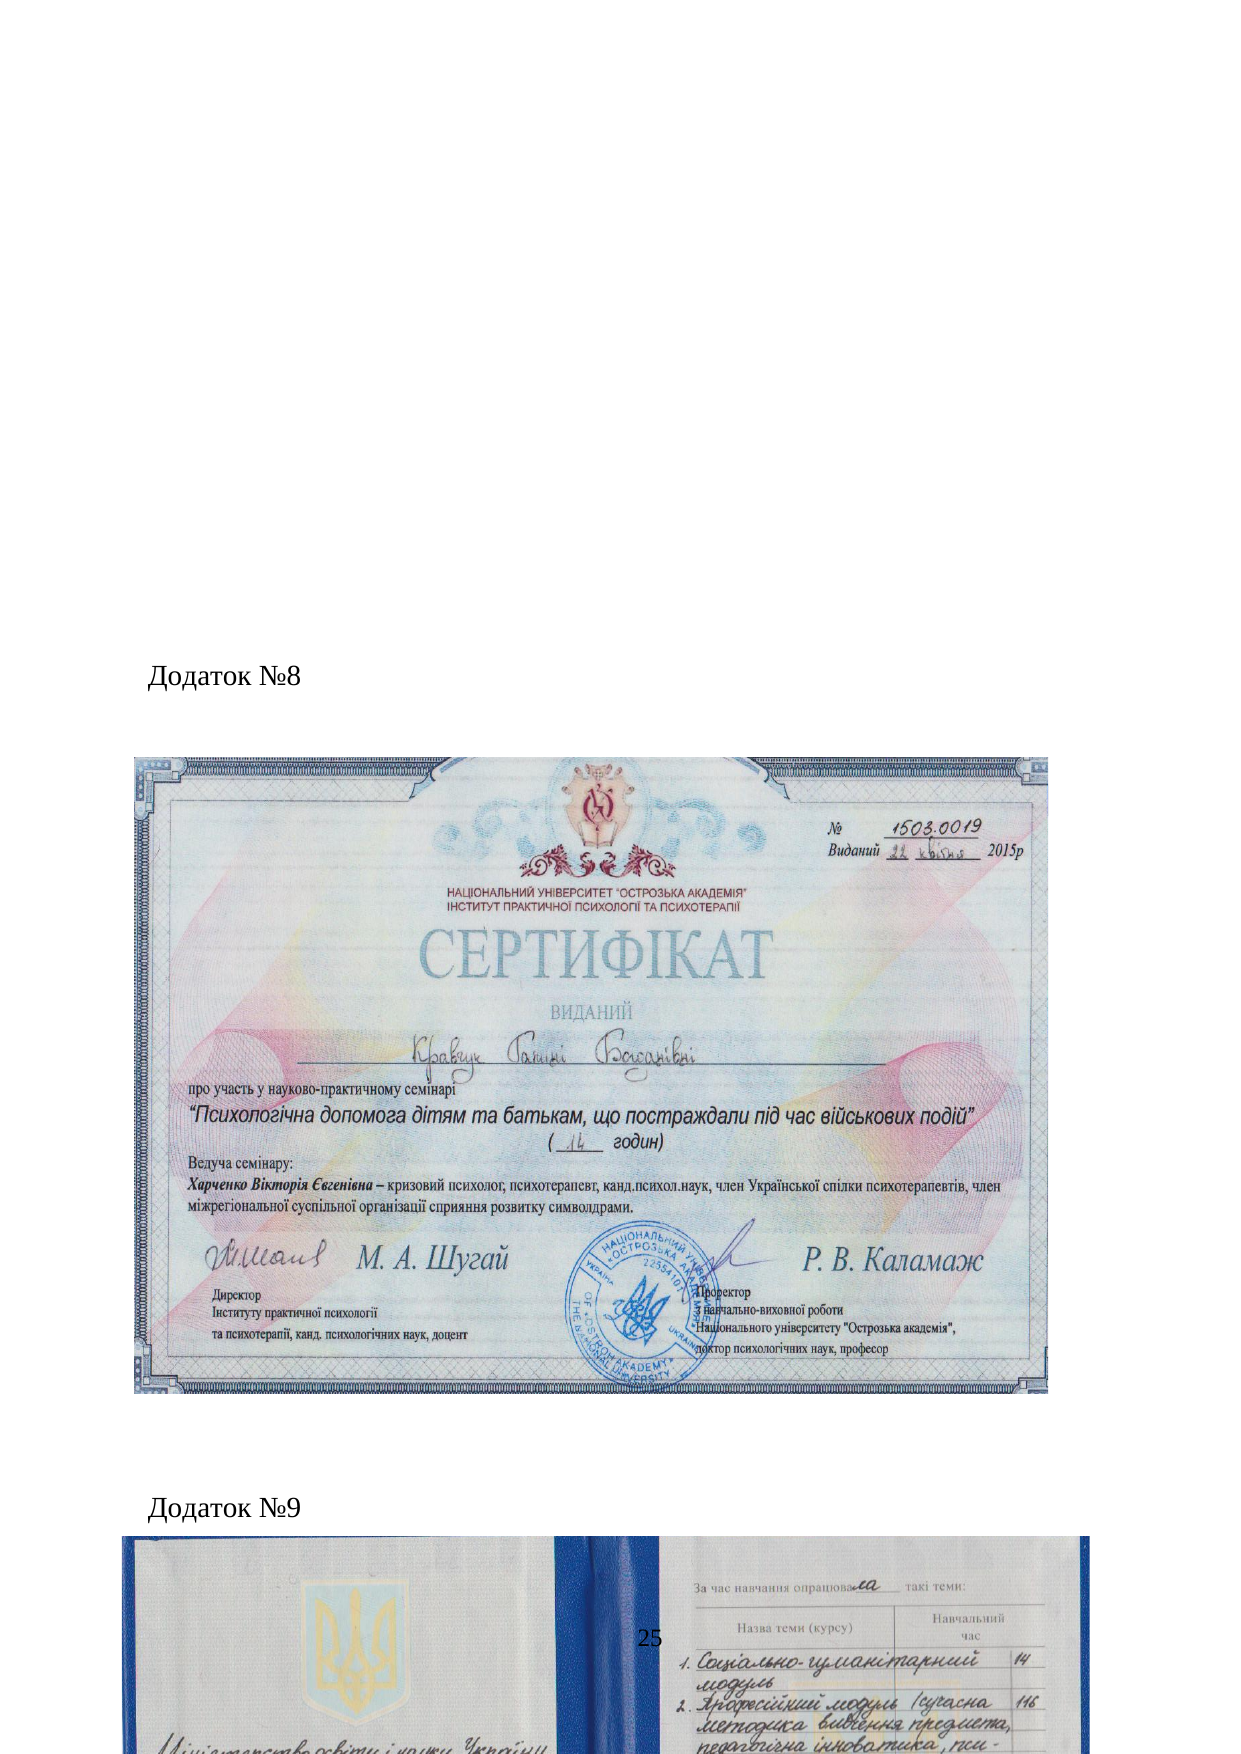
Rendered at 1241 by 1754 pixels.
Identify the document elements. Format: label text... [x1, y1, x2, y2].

text Додаток №8 [148, 658, 1152, 691]
text Додаток №9 [148, 1491, 1152, 1524]
picture [121, 1536, 1090, 1754]
picture [134, 757, 1049, 1394]
